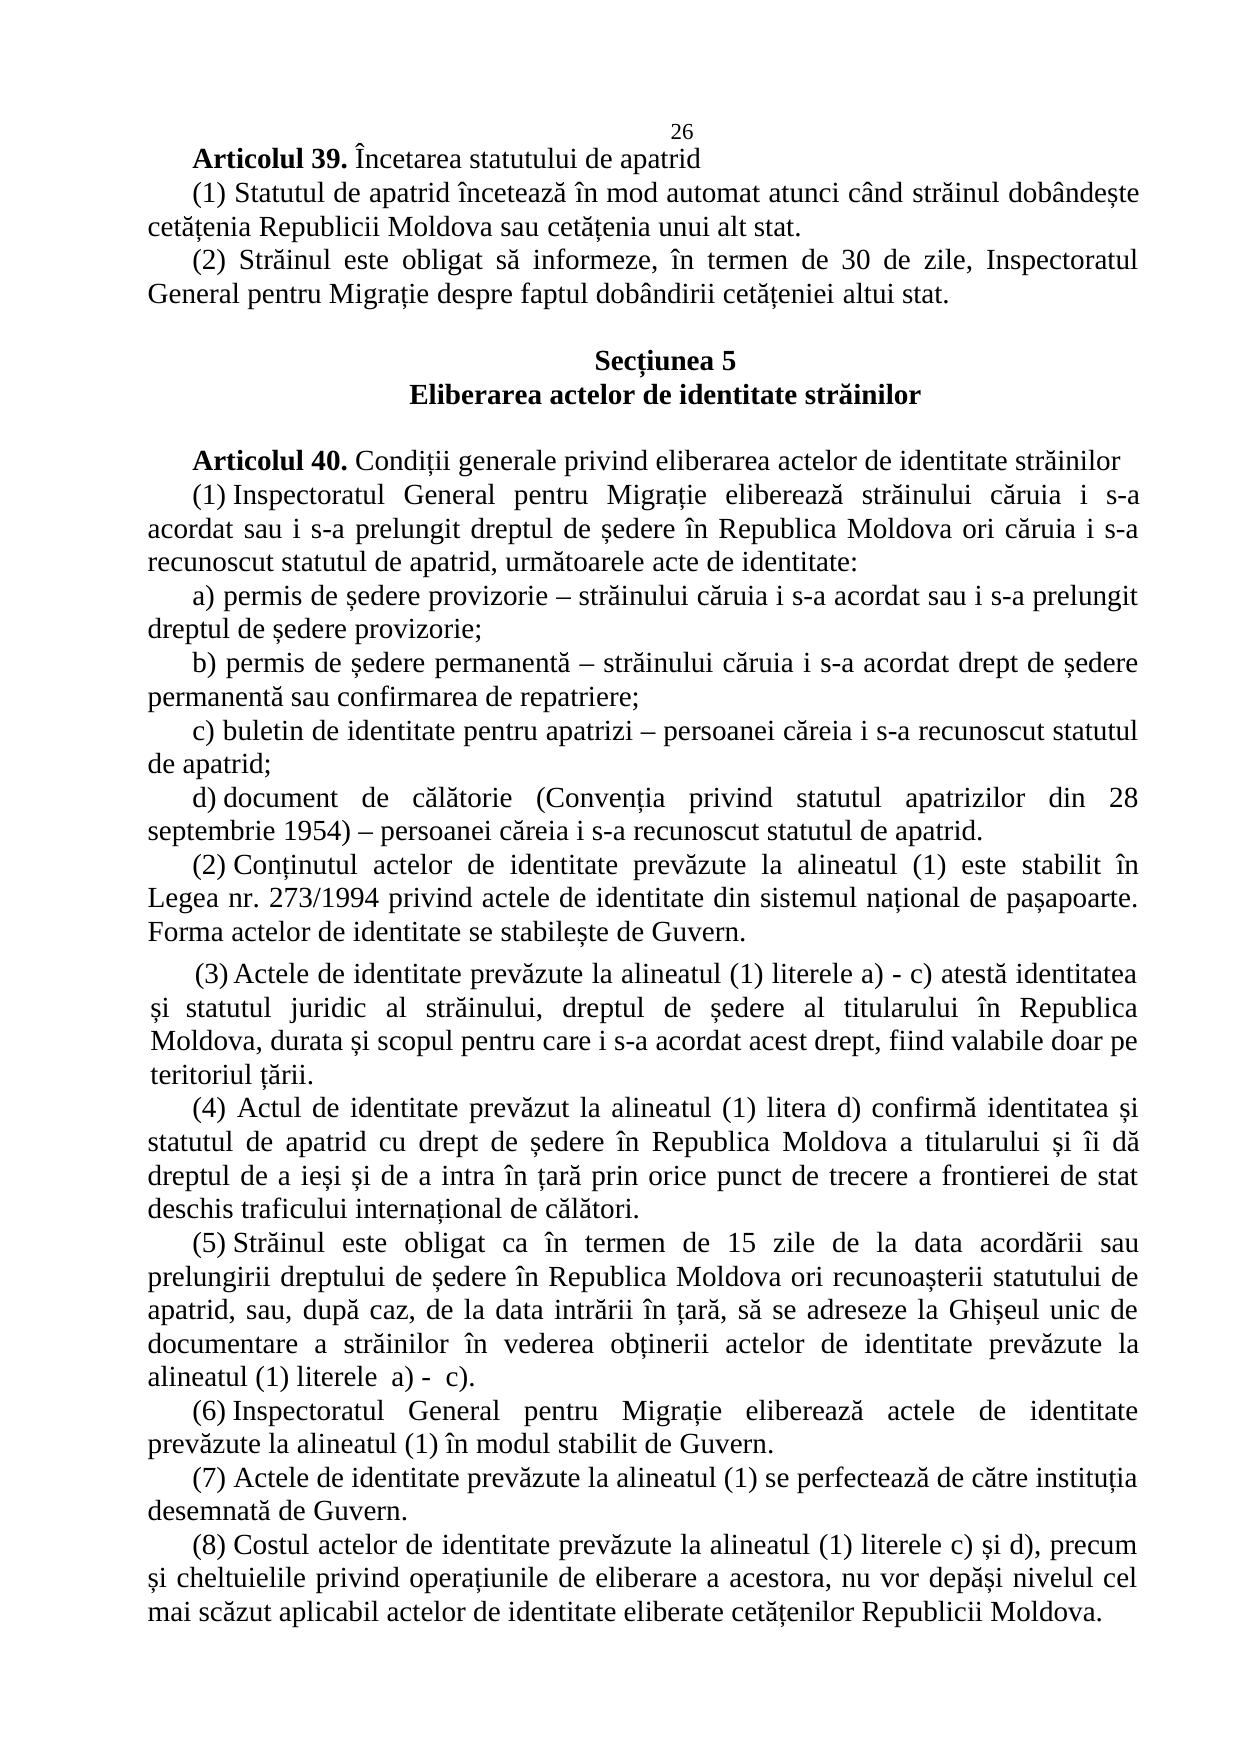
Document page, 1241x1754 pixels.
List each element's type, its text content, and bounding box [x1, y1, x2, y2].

list Statutul de apatrid încetează în mod automat atunci când străinul dobândește cetățenia Republicii Moldova sau cetățenia unui alt stat. [147, 175, 1139, 242]
text Articolul 40. Condiții generale privind eliberarea actelor de identitate străinilor [192, 444, 1153, 477]
list Străinul este obligat ca în termen de 15 zile de la data acordării sau prelungirii dreptului de ședere în Republica Moldova ori recunoașterii statutului de apatrid, sau, după caz, de la data intrării în țară, să se adreseze la Ghișeul unic de documentare a străinilor în vederea obținerii actelor de identitate prevăzute la alineatul (1) literele a) - c). [147, 1225, 1140, 1393]
list Costul actelor de identitate prevăzute la alineatul (1) literele c) și d), precum și cheltuielile privind operațiunile de eliberare a acestora, nu vor depăși nivelul cel mai scăzut aplicabil actelor de identitate eliberate cetățenilor Republicii Moldova. [147, 1527, 1138, 1628]
text Articolul 39. Încetarea statutului de apatrid [192, 142, 1153, 175]
list Actul de identitate prevăzut la alineatul (1) litera d) confirmă identitatea și statutul de apatrid cu drept de ședere în Republica Moldova a titularului și îi dă dreptul de a ieși și de a intra în țară prin orice punct de trecere a frontierei de stat deschis traficului internațional de călători. [147, 1091, 1140, 1225]
list document de călătorie (Convenția privind statutul apatrizilor din 28 septembrie 1954) – persoanei căreia i s-a recunoscut statutul de apatrid. [147, 780, 1138, 847]
list Străinul este obligat să informeze, în termen de 30 de zile, Inspectoratul General pentru Migrație despre faptul dobândirii cetățeniei altui stat. [147, 242, 1138, 309]
list Conținutul actelor de identitate prevăzute la alineatul (1) este stabilit în Legea nr. 273/1994 privind actele de identitate din sistemul național de pașapoarte. Forma actelor de identitate se stabilește de Guvern. [147, 847, 1139, 947]
list Inspectoratul General pentru Migrație eliberează actele de identitate prevăzute la alineatul (1) în modul stabilit de Guvern. [147, 1393, 1138, 1460]
list Actele de identitate prevăzute la alineatul (1) literele a) - c) atestă identitatea și statutul juridic al străinului, dreptul de ședere al titularului în Republica Moldova, durata și scopul pentru care i s-a acordat acest drept, fiind valabile doar pe teritoriul țării. [150, 956, 1138, 1091]
list permis de ședere permanentă – străinului căruia i s-a acordat drept de ședere permanentă sau confirmarea de repatriere; [147, 646, 1140, 713]
text Eliberarea actelor de identitate străinilor [178, 377, 1153, 410]
list permis de ședere provizorie – străinului căruia i s-a acordat sau i s-a prelungit dreptul de ședere provizorie; [147, 578, 1140, 645]
list Actele de identitate prevăzute la alineatul (1) se perfectează de către instituția desemnată de Guvern. [147, 1460, 1138, 1527]
list buletin de identitate pentru apatrizi – persoanei căreia i s-a recunoscut statutul de apatrid; [147, 713, 1139, 780]
subtitle Secțiunea 5 [178, 343, 1153, 377]
list Inspectoratul General pentru Migrație eliberează străinului căruia i s-a acordat sau i s-a prelungit dreptul de ședere în Republica Moldova ori căruia i s-a recunoscut statutul de apatrid, următoarele acte de identitate: [147, 477, 1140, 578]
